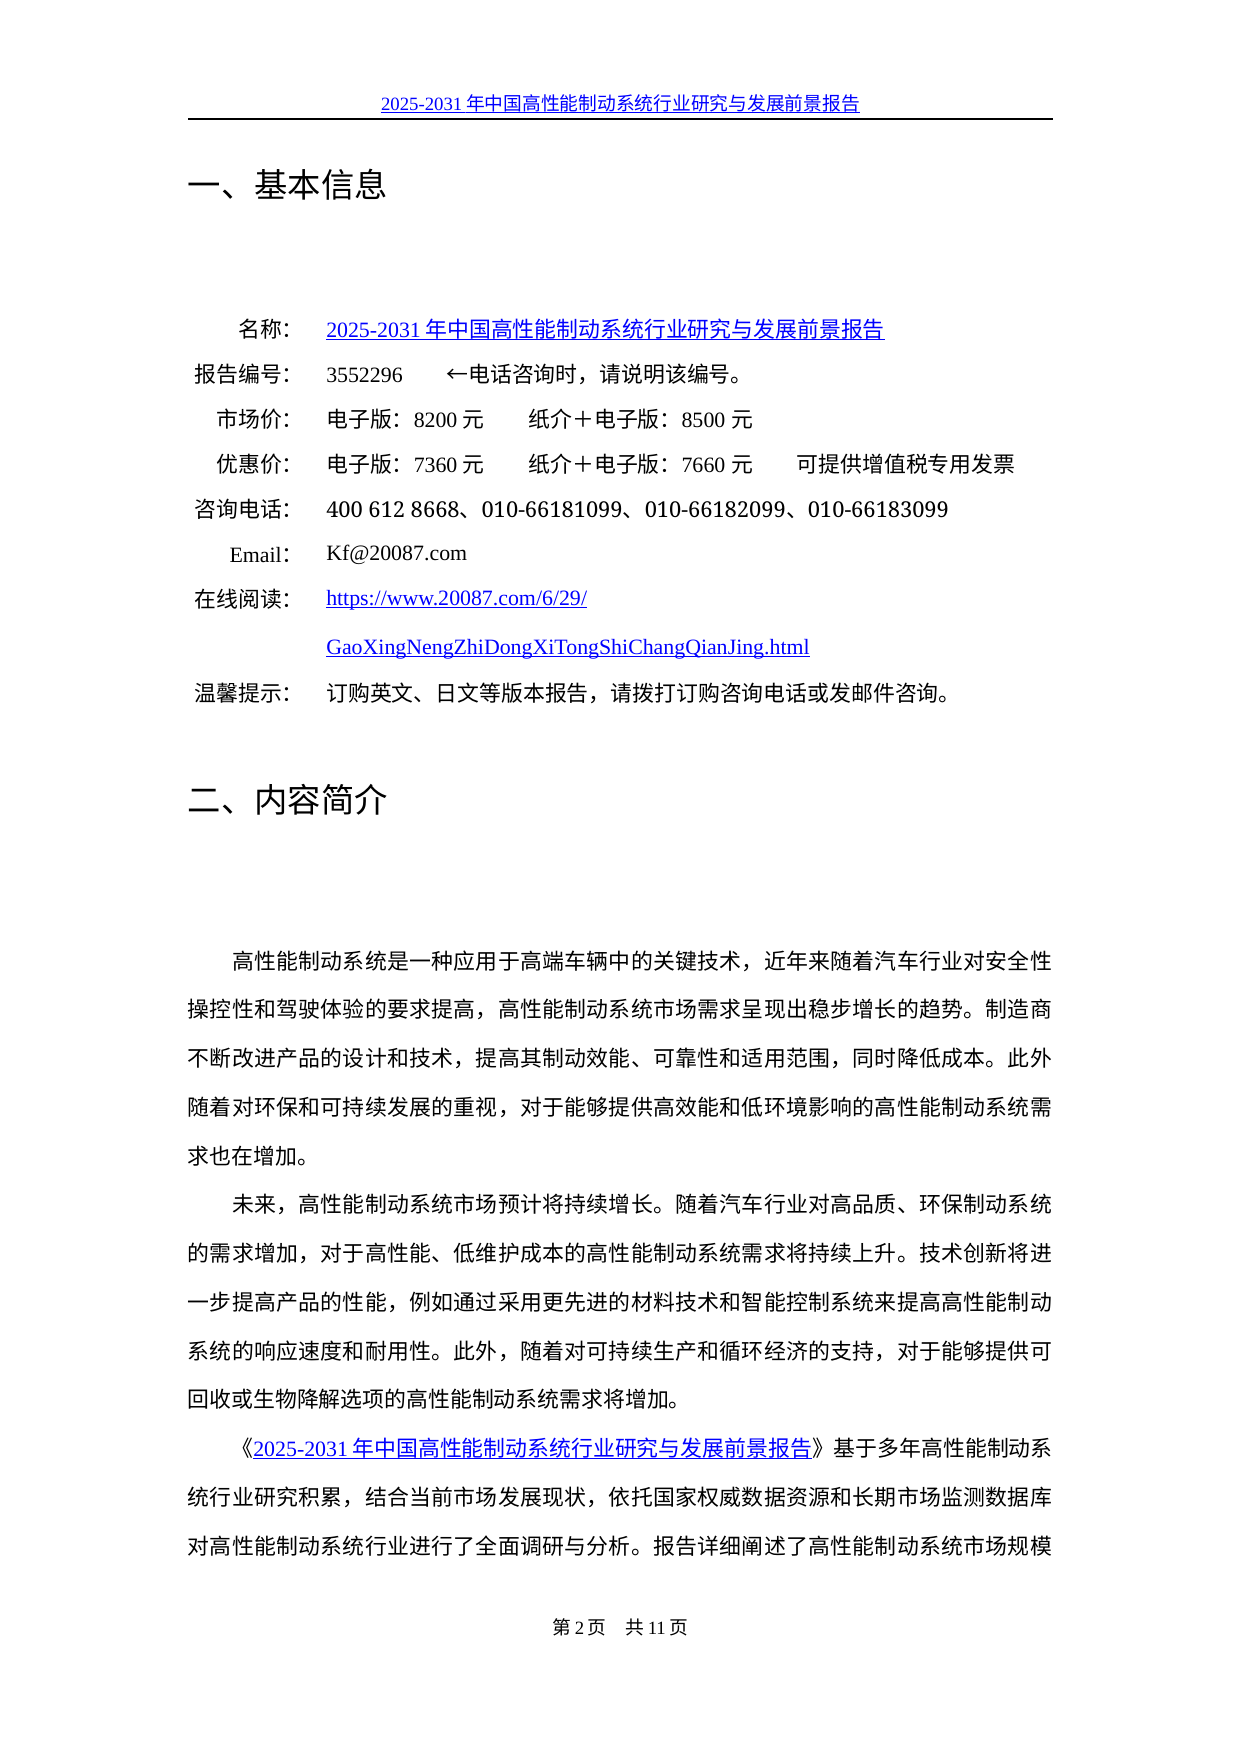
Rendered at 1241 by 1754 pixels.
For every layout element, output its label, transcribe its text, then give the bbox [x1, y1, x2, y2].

table_cell 咨询电话： [167, 492, 315, 537]
table_cell 报告编号： [167, 357, 315, 402]
table_cell Email： [167, 537, 315, 582]
table_cell Kf@20087.com [315, 537, 1073, 582]
table_cell 3552296 ←电话咨询时，请说明该编号。 [315, 357, 1073, 402]
table_cell 优惠价： [167, 447, 315, 492]
table_cell 温馨提示： [167, 675, 315, 720]
table_cell [315, 582, 1073, 675]
title 二、内容简介 [187, 766, 1053, 831]
table_cell 400 612 8668、010-66181099、010-66182099、010-66183099 [315, 492, 1073, 537]
table_header 2025-2031年中国高性能制动系统行业研究与发展前景报告 [315, 312, 1073, 357]
table_cell 电子版：7360 元 纸介＋电子版：7660 元 可提供增值税专用发票 [315, 447, 1073, 492]
table_cell 订购英文、日文等版本报告，请拨打订购咨询电话或发邮件咨询。 [315, 675, 1073, 720]
table_cell 电子版：8200 元 纸介＋电子版：8500 元 [315, 402, 1073, 447]
table_header 名称： [167, 312, 315, 357]
table_cell 在线阅读： [167, 582, 315, 675]
table_cell 市场价： [167, 402, 315, 447]
title 一、基本信息 [187, 150, 1053, 215]
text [187, 943, 1053, 1561]
